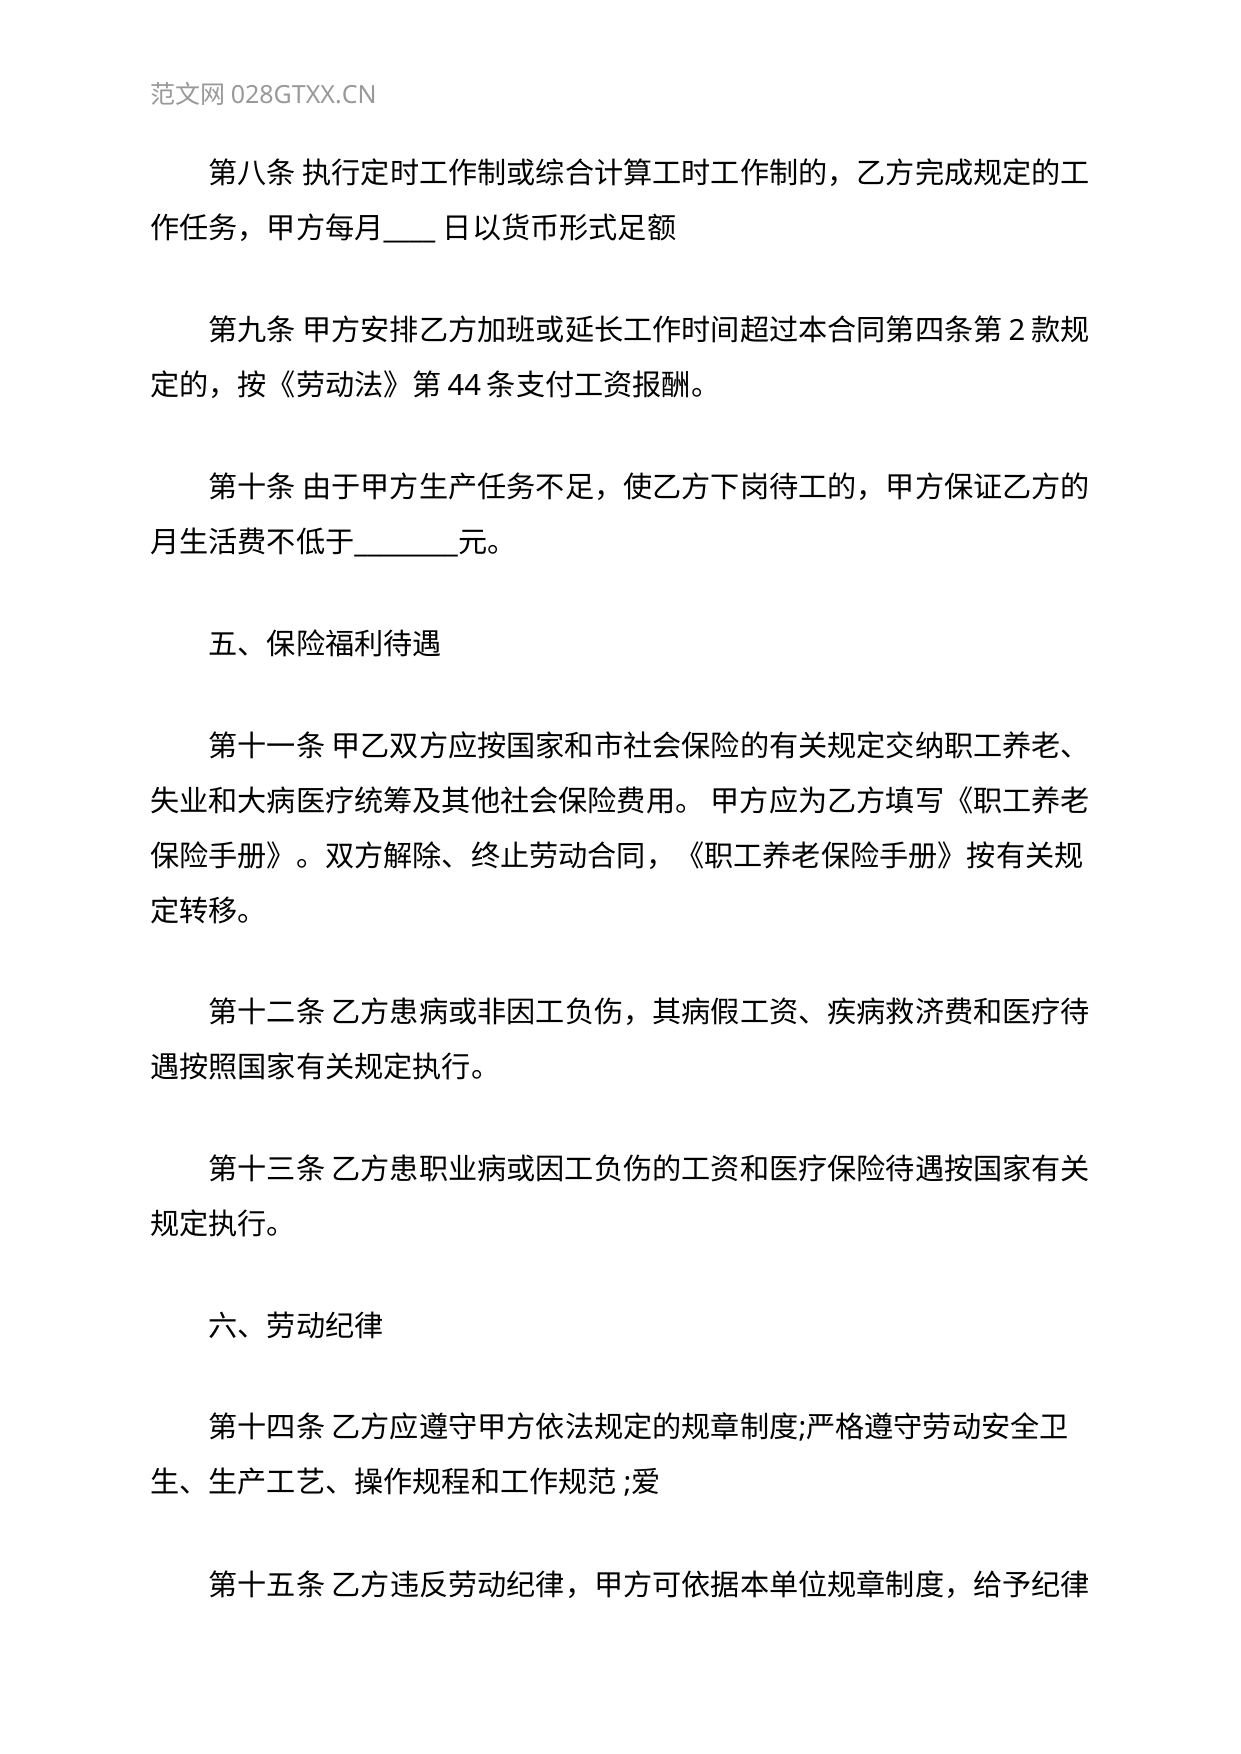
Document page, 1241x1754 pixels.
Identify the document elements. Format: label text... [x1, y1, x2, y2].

text 第十条 由于甲方生产任务不足，使乙方下岗待工的，甲方保证乙方的月生活费不低于________元。 [150, 464, 1090, 561]
text 第八条 执行定时工作制或综合计算工时工作制的，乙方完成规定的工作任务，甲方每月____ 日以货币形式足额 [150, 150, 1090, 247]
text 第十四条 乙方应遵守甲方依法规定的规章制度;严格遵守劳动安全卫生、生产工艺、操作规程和工作规范 ;爱 [150, 1404, 1090, 1501]
text 五、保险福利待遇 [150, 621, 1090, 663]
text 第十三条 乙方患职业病或因工负伤的工资和医疗保险待遇按国家有关规定执行。 [150, 1146, 1090, 1243]
text 第十一条 甲乙双方应按国家和市社会保险的有关规定交纳职工养老、失业和大病医疗统筹及其他社会保险费用。 甲方应为乙方填写《职工养老保险手册》。双方解除、终止劳动合同，《职工养老保险手册》按有关规定转移。 [150, 722, 1090, 929]
text 第九条 甲方安排乙方加班或延长工作时间超过本合同第四条第2款规定的，按《劳动法》第44条支付工资报酬。 [150, 307, 1090, 404]
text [150, 1561, 1090, 1603]
text 第十二条 乙方患病或非因工负伤，其病假工资、疾病救济费和医疗待遇按照国家有关规定执行。 [150, 989, 1090, 1086]
text 六、劳动纪律 [150, 1302, 1090, 1344]
